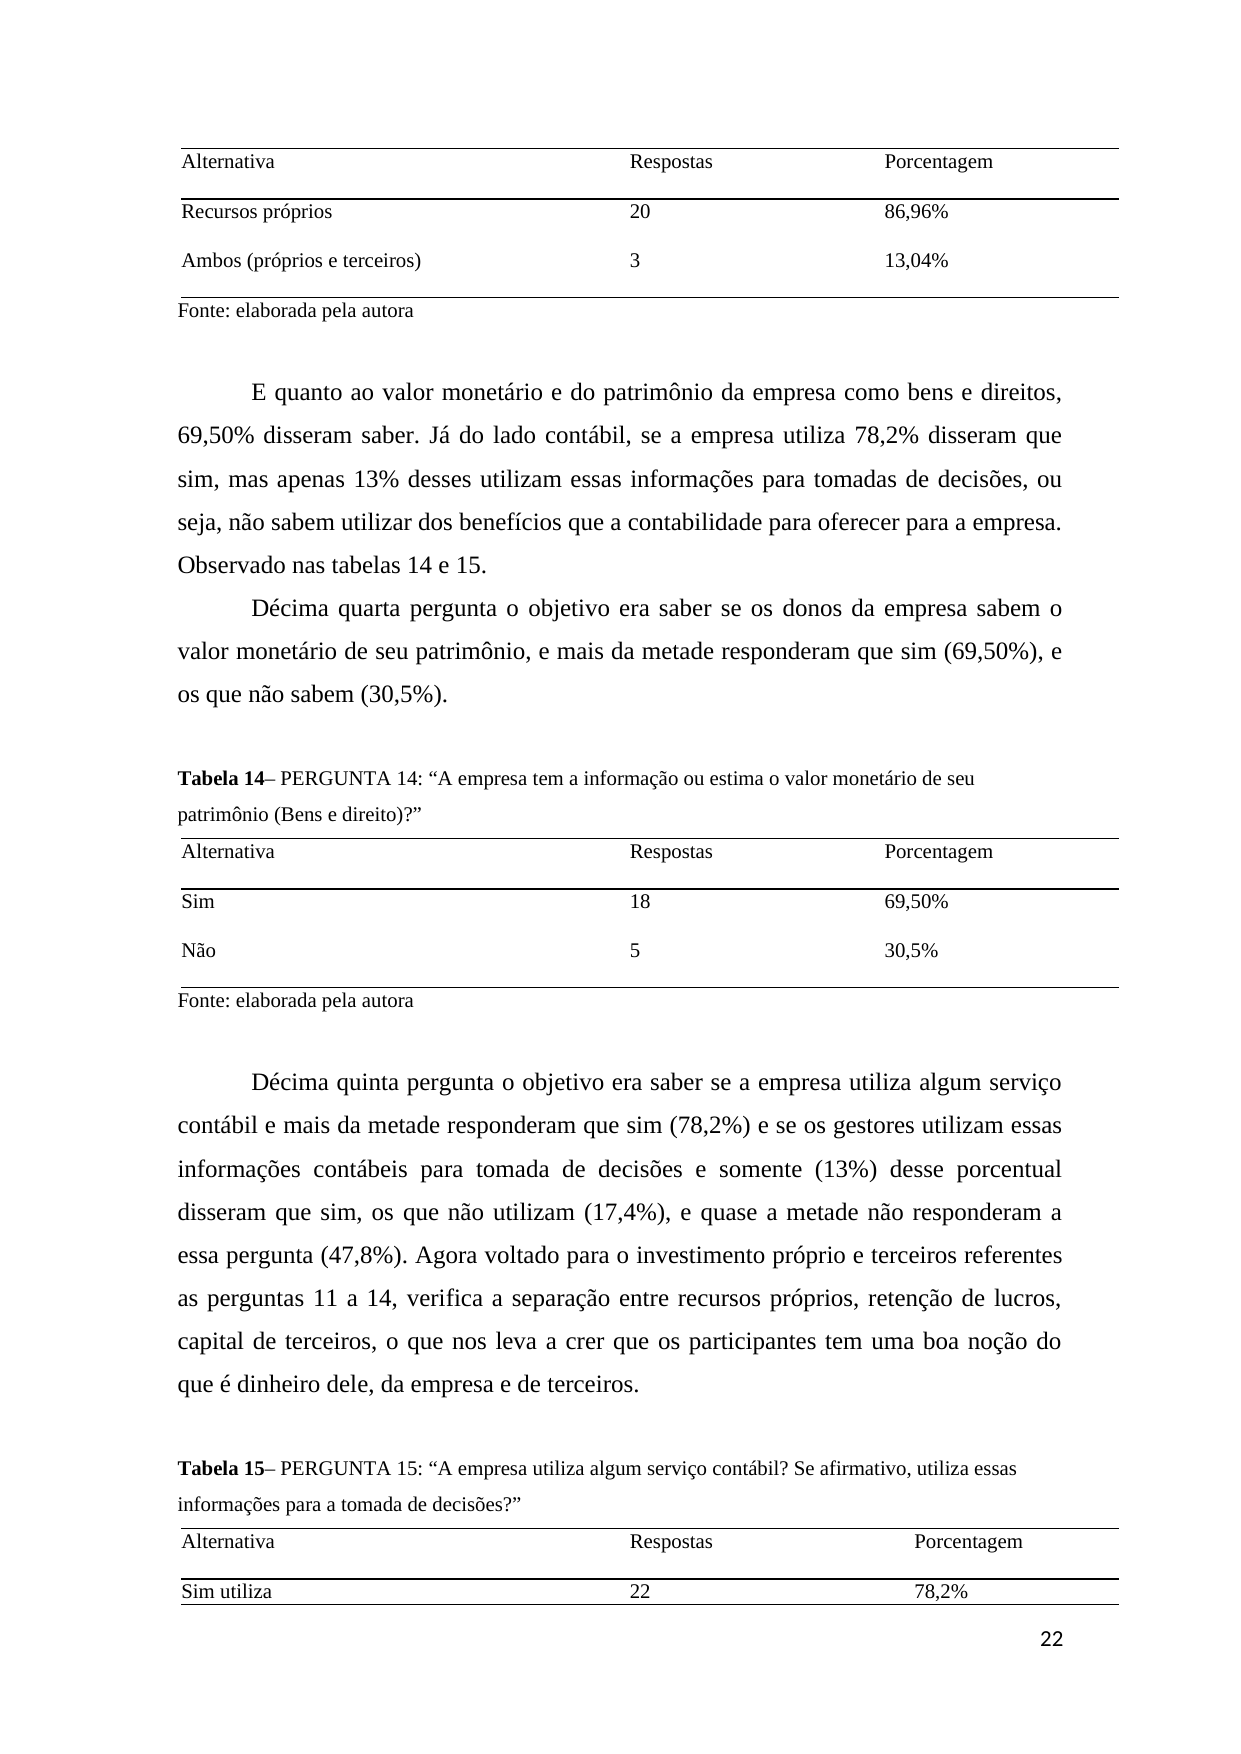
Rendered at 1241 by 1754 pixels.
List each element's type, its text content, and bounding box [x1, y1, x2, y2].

table_header Respostas [630, 1529, 914, 1578]
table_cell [181, 1580, 629, 1603]
text Fonte: elaborada pela autora [177, 988, 1063, 1012]
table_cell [914, 1580, 1119, 1603]
text Tabela 14– PERGUNTA 14: “A empresa tem a informação ou estima o valor monetário de seu patrimônio (Bens e direito)?” [177, 766, 1063, 826]
table_cell 69,50% 30,5% [884, 890, 1119, 987]
table_header Respostas [630, 839, 884, 888]
table_header Porcentagem [884, 149, 1119, 198]
text E quanto ao valor monetário e do patrimônio da empresa como bens e direitos, 69,50% disseram saber. Já do lado contábil, se a empresa utiliza 78,2% disseram que sim, mas apenas 13% desses utilizam essas informações para tomadas de decisões, ou seja, não sabem utilizar dos benefícios que a contabilidade para oferecer para a empresa. Observado nas tabelas 14 e 15. [177, 377, 1063, 579]
text Fonte: elaborada pela autora [177, 298, 1063, 322]
table_header Porcentagem [884, 839, 1119, 888]
table_cell Sim Não [181, 890, 629, 987]
table_cell 22 8 3 11 1 [630, 1580, 914, 1603]
table_cell 86,96% 13,04% [884, 200, 1119, 297]
table_cell Recursos próprios Ambos (próprios e terceiros) [181, 200, 629, 297]
table_cell 20 3 [630, 200, 884, 297]
table_header Alternativa [181, 149, 629, 198]
table_cell 18 5 [630, 890, 884, 987]
table_header Alternativa [181, 1529, 629, 1578]
text Tabela 15– PERGUNTA 15: “A empresa utiliza algum serviço contábil? Se afirmativo, utiliza essas informações para a tomada de decisões?” [177, 1456, 1063, 1516]
table_header Porcentagem [914, 1529, 1119, 1578]
text Décima quinta pergunta o objetivo era saber se a empresa utiliza algum serviço contábil e mais da metade responderam que sim (78,2%) e se os gestores utilizam essas informações contábeis para tomada de decisões e somente (13%) desse porcentual disseram que sim, os que não utilizam (17,4%), e quase a metade não responderam a essa pergunta (47,8%). Agora voltado para o investimento próprio e terceiros referentes as perguntas 11 a 14, verifica a separação entre recursos próprios, retenção de lucros, capital de terceiros, o que nos leva a crer que os participantes tem uma boa noção do que é dinheiro dele, da empresa e de terceiros. [177, 1067, 1063, 1398]
text Décima quarta pergunta o objetivo era saber se os donos da empresa sabem o valor monetário de seu patrimônio, e mais da metade responderam que sim (69,50%), e os que não sabem (30,5%). [177, 593, 1063, 708]
table_header Respostas [630, 149, 884, 198]
table_header Alternativa [181, 839, 629, 888]
